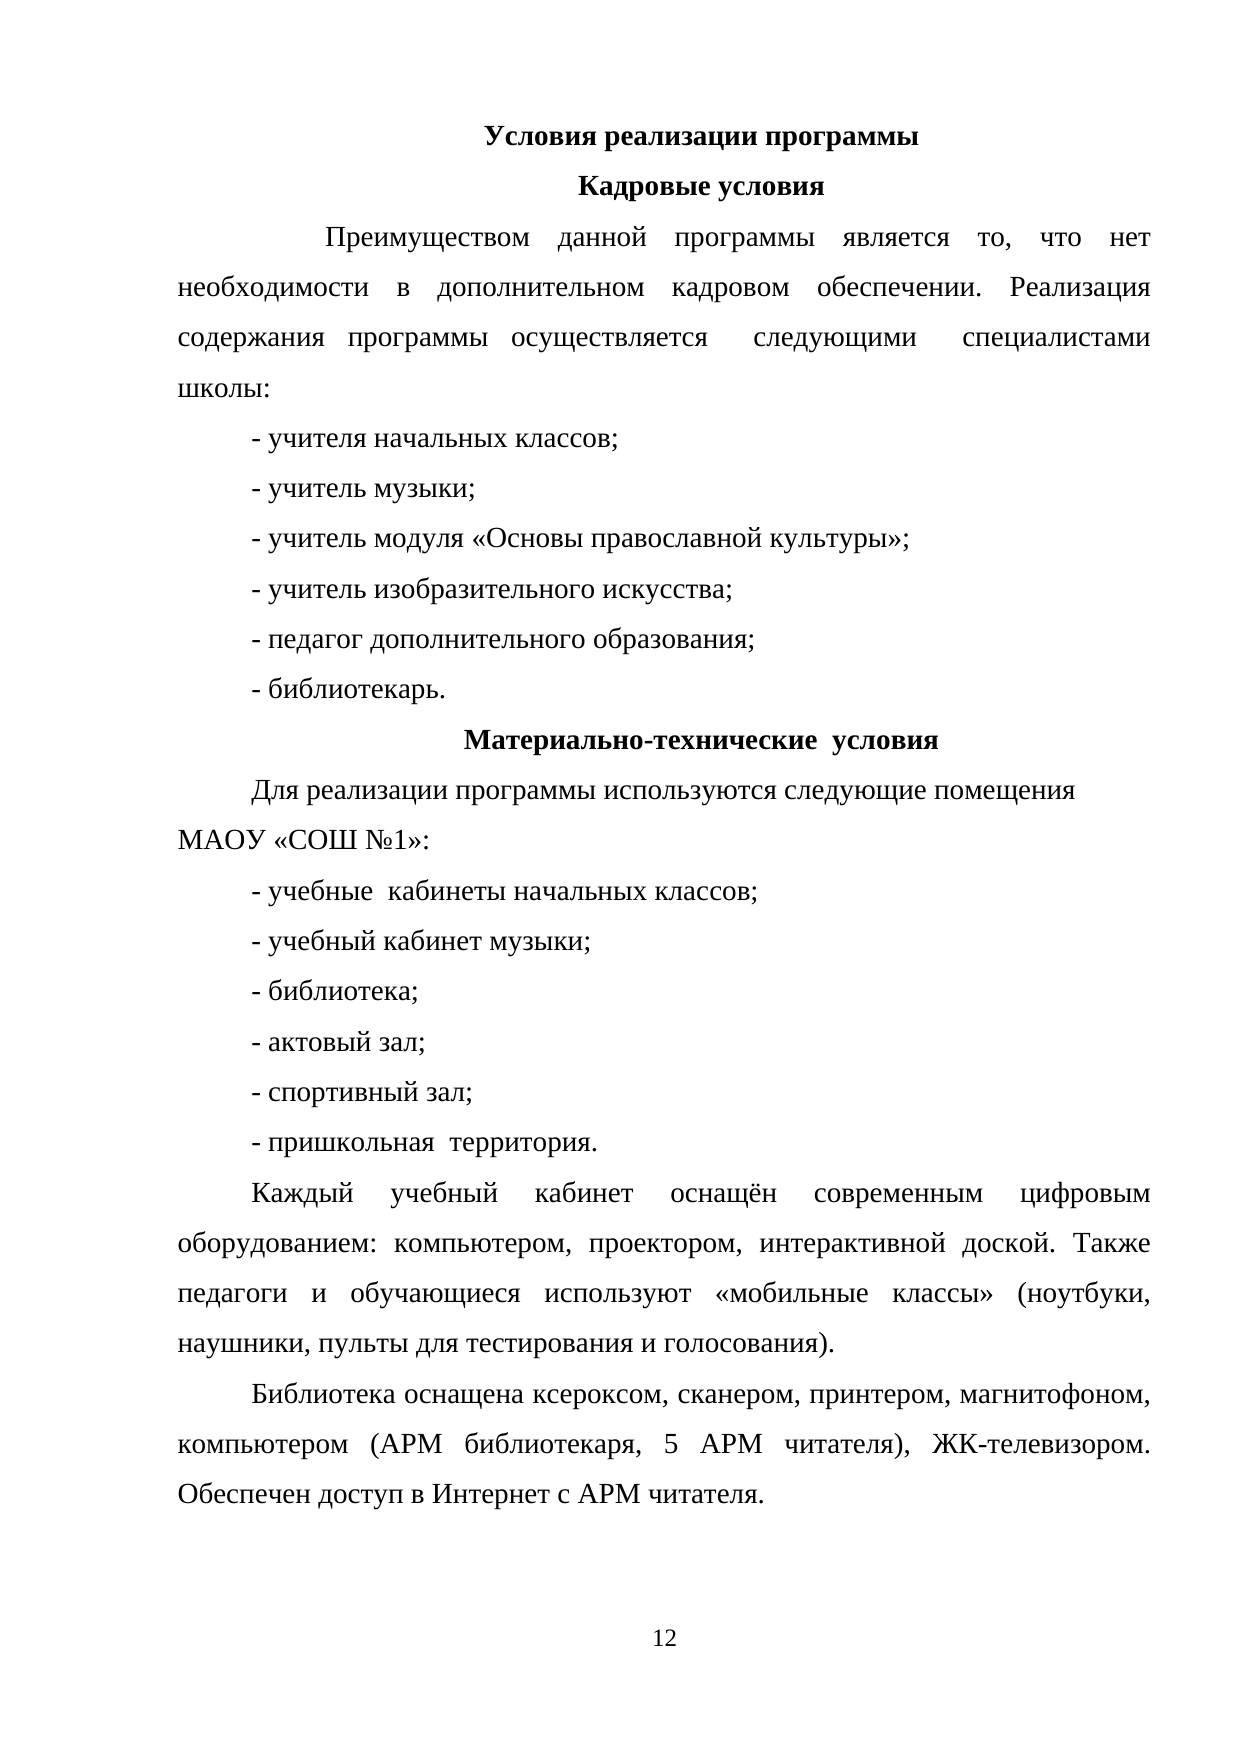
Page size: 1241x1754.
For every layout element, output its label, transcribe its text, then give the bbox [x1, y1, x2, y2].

text Каждый учебный кабинет оснащён современным цифровым оборудованием: компьютером, проектором, интерактивной доской. Также педагоги и обучающиеся используют «мобильные классы» (ноутбуки, наушники, пульты для тестирования и голосования). [177, 1175, 1152, 1359]
text Преимуществом данной программы является то, что нет необходимости в дополнительном кадровом обеспечении. Реализация содержания программы осуществляется следующими специалистами школы: [177, 219, 1152, 403]
text - учитель модуля «Основы православной культуры»; [177, 521, 1152, 554]
text - пришкольная территория. [177, 1124, 1152, 1158]
text - учитель музыки; [177, 470, 1152, 504]
text Кадровые условия [177, 168, 1152, 202]
text - учебный кабинет музыки; [177, 923, 1152, 957]
text - актовый зал; [177, 1024, 1152, 1057]
text Библиотека оснащена ксероксом, сканером, принтером, магнитофоном, компьютером (АРМ библиотекаря, 5 АРМ читателя), ЖК-телевизором. Обеспечен доступ в Интернет с АРМ читателя. [177, 1376, 1152, 1510]
text - библиотекарь. [177, 672, 1152, 705]
text - библиотека; [177, 973, 1152, 1007]
text Условия реализации программы [177, 118, 1152, 152]
text - учебные кабинеты начальных классов; [177, 873, 1152, 906]
text - педагог дополнительного образования; [177, 621, 1152, 655]
text - спортивный зал; [177, 1074, 1152, 1108]
text - учитель изобразительного искусства; [177, 571, 1152, 604]
text - учителя начальных классов; [177, 420, 1152, 453]
text Для реализации программы используются следующие помещения МАОУ «СОШ №1»: [177, 772, 1152, 856]
text Материально-технические условия [177, 722, 1152, 755]
